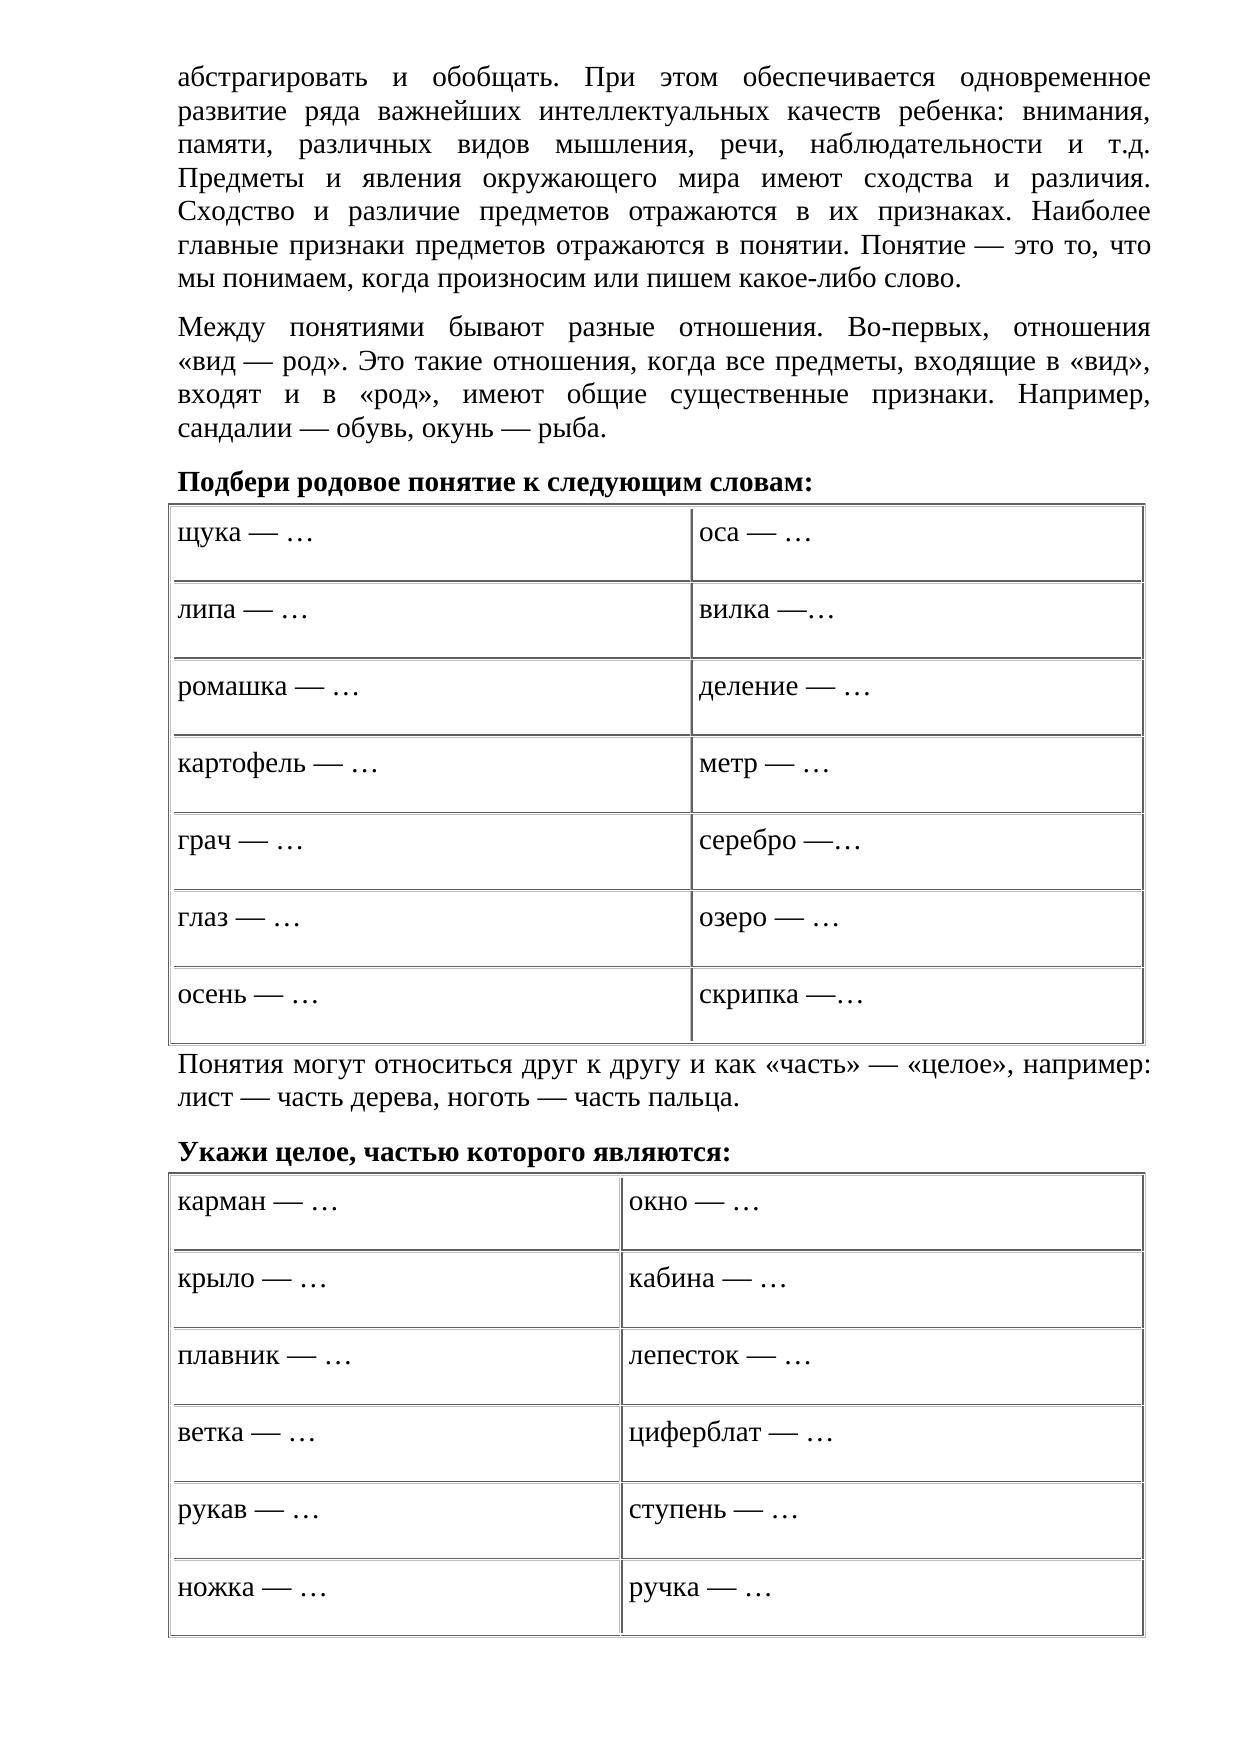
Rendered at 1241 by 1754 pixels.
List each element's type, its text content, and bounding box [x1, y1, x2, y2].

table_cell ромашка — … [171, 657, 690, 734]
table_cell вилка —… [693, 580, 1143, 657]
table_cell ветка — … [171, 1404, 619, 1481]
table_cell ступень — … [621, 1481, 1144, 1558]
subtitle Укажи целое, частью которого являются: [177, 1134, 1152, 1167]
table_cell скрипка —… [691, 966, 1144, 1043]
table_cell серебро —… [693, 811, 1143, 888]
subtitle Подбери родовое понятие к следующим словам: [177, 464, 1152, 498]
table_header щука — … [171, 507, 691, 580]
table_cell циферблат — … [623, 1404, 1143, 1481]
table_cell метр — … [693, 734, 1143, 811]
table_cell ручка — … [621, 1558, 1144, 1635]
table_cell кабина — … [623, 1249, 1143, 1326]
table_cell глаз — … [171, 889, 690, 966]
table_cell ножка — … [169, 1558, 621, 1635]
table_cell рукав — … [169, 1481, 621, 1558]
table_cell деление — … [693, 657, 1143, 734]
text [177, 59, 1152, 294]
table_cell лепесток — … [623, 1326, 1143, 1403]
text Понятия могут относиться друг к другу и как «часть» — «целое», например: лист — часть дерева, ноготь — часть пальца. [177, 1046, 1152, 1113]
table_cell картофель — … [171, 734, 690, 811]
table_header оса — … [691, 507, 1142, 580]
table_header карман — … [171, 1174, 621, 1249]
table_cell крыло — … [171, 1249, 619, 1326]
text Между понятиями бывают разные отношения. Во-первых, отношения «вид — род». Это такие отношения, когда все предметы, входящие в «вид», входят и в «род», имеют общие существенные признаки. Например, сандалии — обувь, окунь — рыба. [177, 309, 1152, 444]
table_cell плавник — … [171, 1326, 619, 1403]
table_cell озеро — … [693, 889, 1143, 966]
table_cell липа — … [171, 580, 690, 657]
table_cell осень — … [169, 966, 691, 1043]
table_header окно — … [621, 1176, 1142, 1249]
table_cell грач — … [171, 811, 690, 888]
